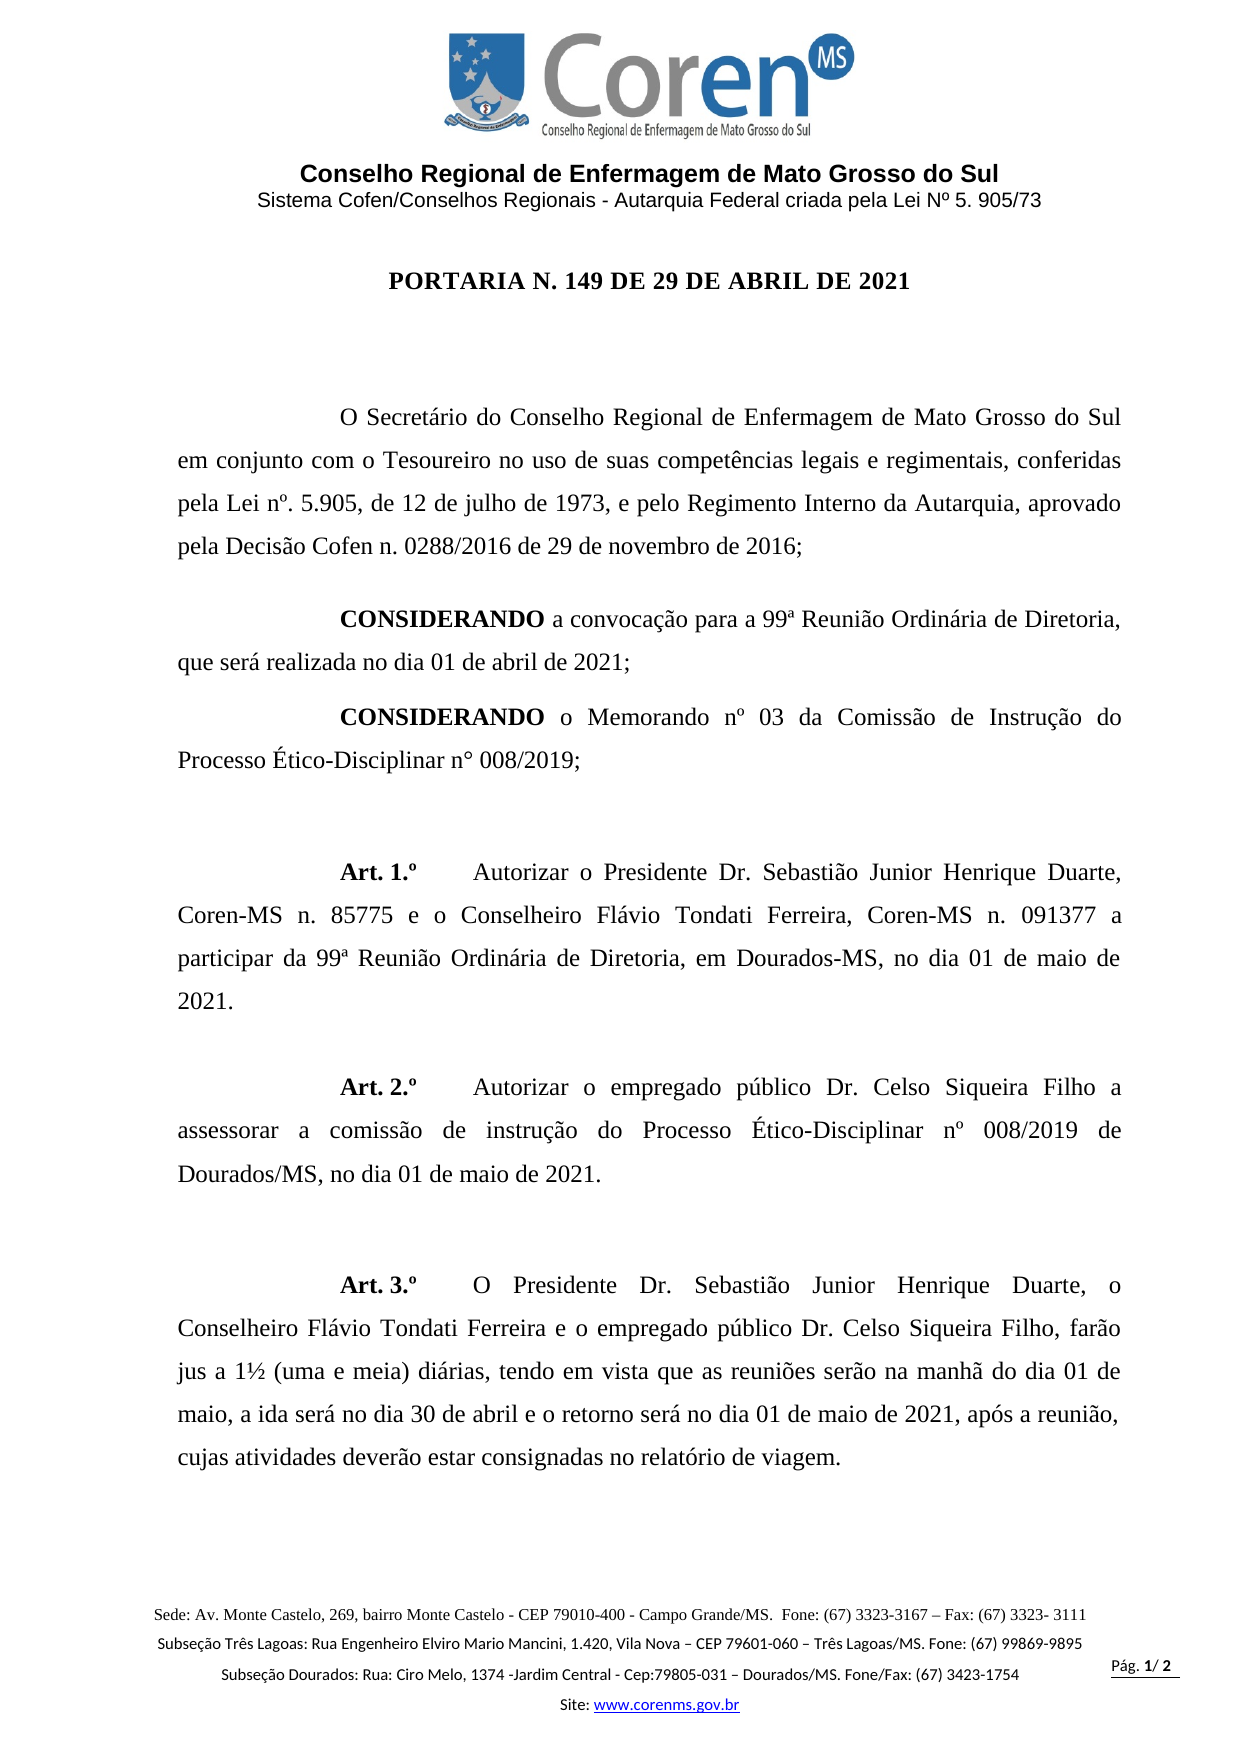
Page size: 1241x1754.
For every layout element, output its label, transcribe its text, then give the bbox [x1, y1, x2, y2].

text O Secretário do Conselho Regional de Enfermagem de Mato Grosso do Sul em conjunto com o Tesoureiro no uso de suas competências legais e regimentais, conferidas pela Lei nº. 5.905, de 12 de julho de 1973, e pelo Regimento Interno da Autarquia, aprovado pela Decisão Cofen n. 0288/2016 de 29 de novembro de 2016; [177, 402, 1122, 560]
list Autorizar o Presidente Dr. Sebastião Junior Henrique Duarte, Coren-MS n. 85775 e o Conselheiro Flávio Tondati Ferreira, Coren-MS n. 091377 a participar da 99ª Reunião Ordinária de Diretoria, em Dourados-MS, no dia 01 de maio de 2021. [177, 857, 1122, 1015]
title Portaria n. 149 de 29 de ABRIL de 2021 [177, 266, 1122, 294]
text CONSIDERANDO a convocação para a 99ª Reunião Ordinária de Diretoria, que será realizada no dia 01 de abril de 2021; [177, 604, 1122, 676]
list Autorizar o empregado público Dr. Celso Siqueira Filho a assessorar a comissão de instrução do Processo Ético-Disciplinar nº 008/2019 de Dourados/MS, no dia 01 de maio de 2021. [177, 1072, 1122, 1187]
picture [442, 30, 857, 143]
list O Presidente Dr. Sebastião Junior Henrique Duarte, o Conselheiro Flávio Tondati Ferreira e o empregado público Dr. Celso Siqueira Filho, farão jus a 1½ (uma e meia) diárias, tendo em vista que as reuniões serão na manhã do dia 01 de maio, a ida será no dia 30 de abril e o retorno será no dia 01 de maio de 2021, após a reunião, cujas atividades deverão estar consignadas no relatório de viagem. [177, 1270, 1122, 1471]
text CONSIDERANDO o Memorando nº 03 da Comissão de Instrução do Processo Ético-Disciplinar n° 008/2019; [177, 702, 1122, 774]
